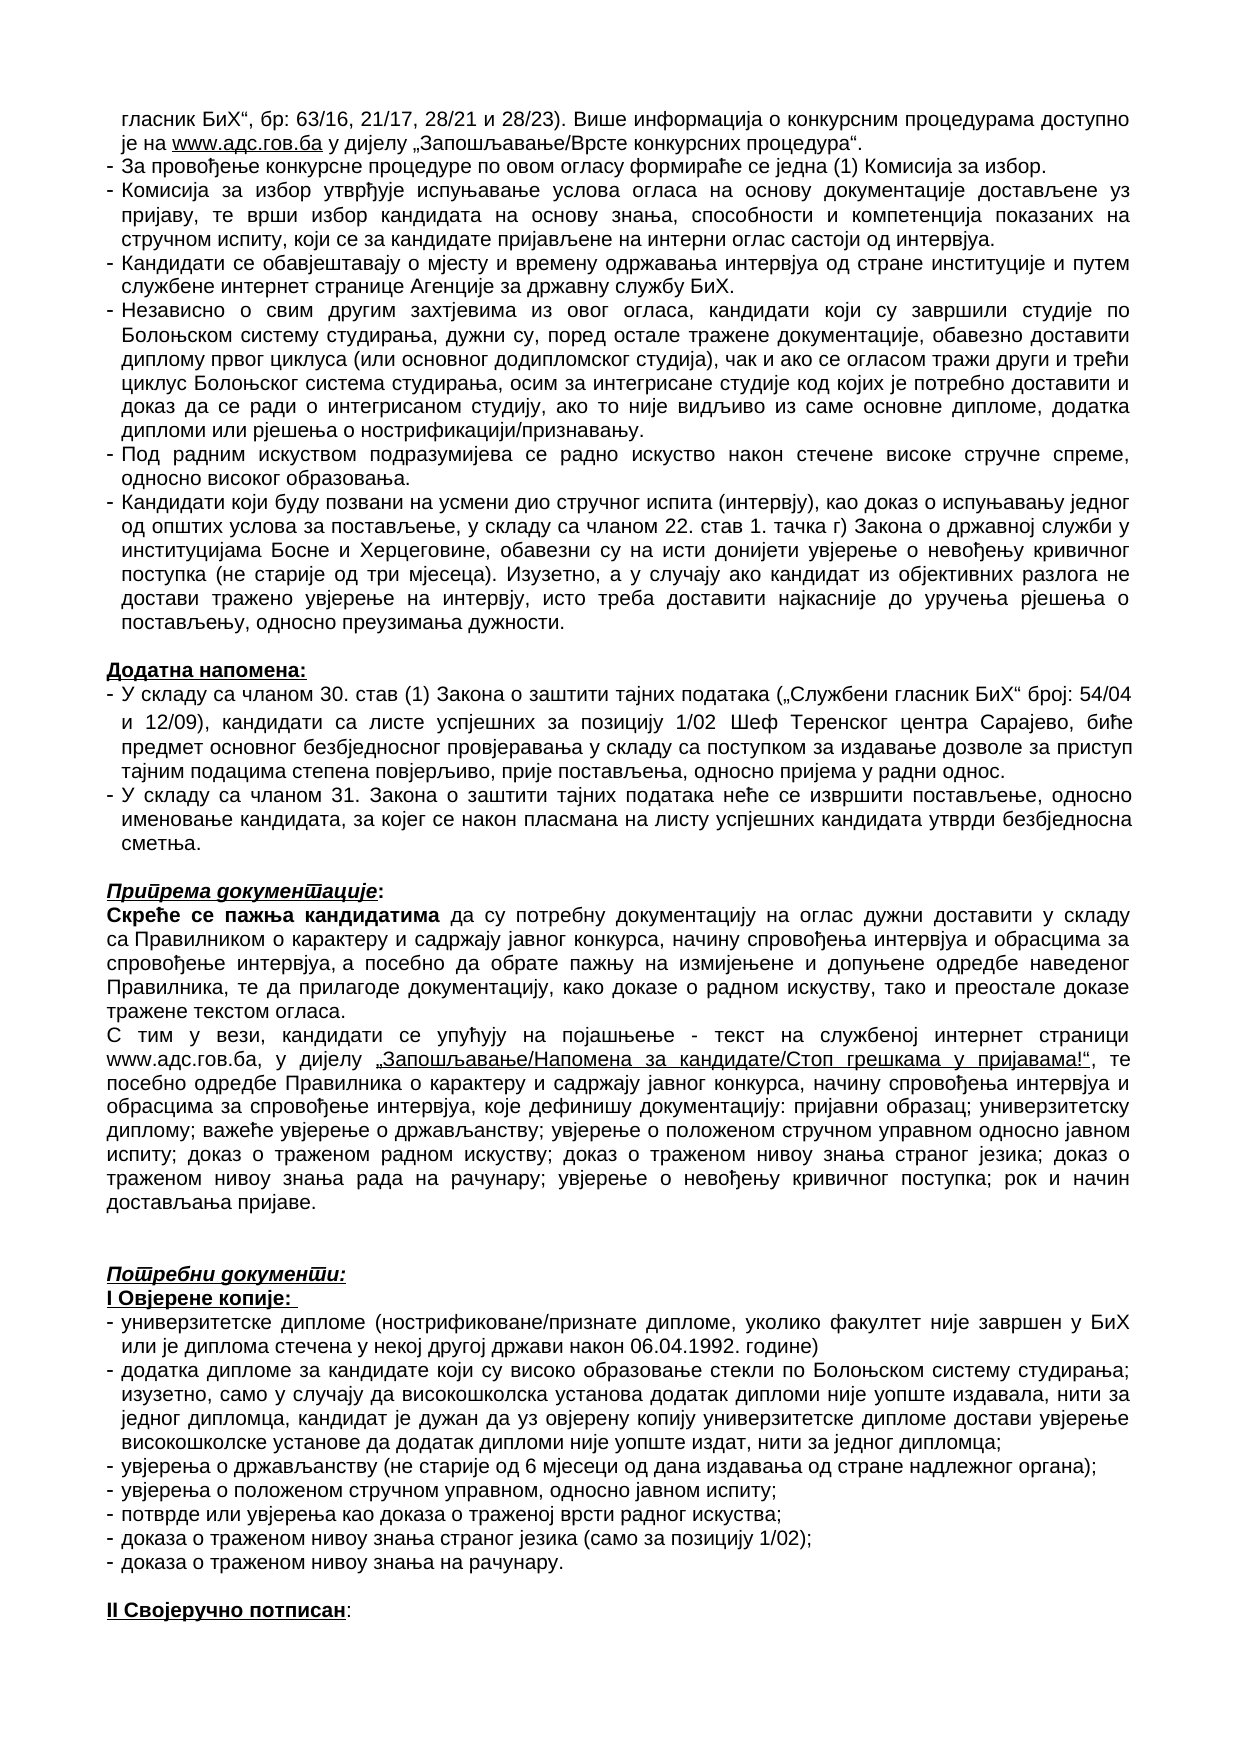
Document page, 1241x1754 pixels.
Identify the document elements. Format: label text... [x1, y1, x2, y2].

text Потребни документи: [106, 1262, 1131, 1286]
list У складу са чланом 31. Закона о заштити тајних података неће се извршити постављење, односно именовање кандидата, за којег се након пласмана на листу успјешних кандидата утврди безбједносна сметња. [106, 783, 1134, 855]
list универзитетске дипломе (нострификоване/признате дипломе, уколико факултет није завршен у БиХ или је диплома стечена у некој другој држави након 06.04.1992. године) [106, 1310, 1131, 1358]
list потврдe или увјерењa као доказa о траженој врсти радног искуства; [106, 1502, 1131, 1526]
text Припрема документације: [106, 879, 1131, 903]
list Независно о свим другим захтјевима из овог огласа, кандидати који су завршили студије по Болоњском систему студирања, дужни су, поред остале тражене документације, обавезно доставити диплому првог циклуса (или основног додипломског студија), чак и ако се огласом тражи други и трећи циклус Болоњског система студирања, осим за интегрисане студије код којих је потребно доставити и доказ да се ради о интегрисаном студију, ако то није видљиво из саме основне дипломе, додатка дипломи или рјешења о нострификацији/признавању. [106, 298, 1131, 442]
list доказа о траженом нивоу знања страног језика (само за позицију 1/02); [106, 1526, 1131, 1550]
text С тим у вези, кандидати се упућују на појашњење - текст на службеној интернет страници www.адс.гов.ба, у дијелу „Запошљавање/Напомена за кандидате/Стоп грешкама у пријавама!“, те посебно одредбе Правилника о карактеру и садржају јавног конкурса, начину спровођења интервјуа и обрасцима за спровођење интервјуа, које дефинишу документацију: пријавни образац; универзитетску диплому; важеће увјерење о држављанству; увјерење о положеном стручном управном односно јавном испиту; доказ о траженом радном искуству; доказ о траженом нивоу знања страног језика; доказ о траженом нивоу знања рада на рачунару; увјерење о невођењу кривичног поступка; рок и начин достављања пријаве. [106, 1022, 1131, 1214]
text Додатна напомена: [106, 658, 1134, 682]
list увјерењa о држављанству (не старије од 6 мјесеци од дана издавања од стране надлежног органа); [106, 1454, 1131, 1478]
list У складу са чланом 30. став (1) Закона о заштити тајних података („Службени гласник БиХ“ број: 54/04 и 12/09), кандидати са листе успјешних за позицију 1/02 Шеф Теренског центра Сарајево, биће предмет основног безбједносног провјеравања у складу са поступком за издавање дозволе за приступ тајним подацима степена повјерљиво, прије постављења, односно пријема у радни однос. [106, 682, 1134, 783]
list додатка дипломе за кандидате који су високо образовање стекли по Болоњском систему студирања; изузетно, само у случају да високошколска установа додатак дипломи није уопште издавала, нити за једног дипломца, кандидат је дужан да уз овјерену копију универзитетске дипломе достави увјерење високошколске установе да додатак дипломи није уопште издат, нити за једног дипломца; [106, 1358, 1131, 1454]
text Скреће се пажња кандидатима да су потребну документацију на оглас дужни доставити у складу са Правилником о карактеру и садржају јавног конкурса, начину спровођења интервјуа и обрасцима за спровођење интервјуа, а посебно да обрате пажњу на измијењене и допуњене одредбе наведеног Правилника, те да прилагоде документацију, како доказе о радном искуству, тако и преостале доказе тражене текстом огласа. [106, 903, 1131, 1022]
list Комисија за избор утврђује испуњавање услова огласа на основу документације достављене уз пријаву, те врши избор кандидата на основу знања, способности и компетенција показаних на стручном испиту, који се за кандидате пријављене на интерни оглас састоји од интервјуа. [106, 178, 1131, 250]
list Кандидати који буду позвани на усмени дио стручног испита (интервју), као доказ о испуњавању једног од општих услова за постављење, у складу са чланом 22. став 1. тачка г) Закона о државној служби у институцијама Босне и Херцеговине, обавезни су на исти донијети увјерење о невођењу кривичног поступка (не старије од три мјесеца). Изузетно, а у случају ако кандидат из објективних разлога не достави тражено увјерење на интервју, исто треба доставити најкасније до уручења рјешења о постављењу, односно преузимања дужности. [106, 490, 1131, 634]
list За провођење конкурсне процедуре по овом огласу формираће се једна (1) Комисија за избор. [106, 154, 1131, 178]
list Кандидати се обавјештавају о мјесту и времену одржавања интервјуа од стране институције и путем службене интернет странице Агенције за државну службу БиХ. [106, 250, 1131, 298]
list доказа о траженом нивоу знања на рачунару. [106, 1550, 1131, 1574]
text I Овјерене копије: [106, 1286, 1131, 1310]
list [106, 106, 1131, 154]
list увјерењa о положеном стручном управном, односно јавном испиту; [106, 1478, 1131, 1502]
text II Својеручно потписан: [106, 1598, 1131, 1622]
list Под радним искуством подразумијева се радно искуство након стечене високе стручне спреме, односно високог образовања. [106, 442, 1131, 490]
